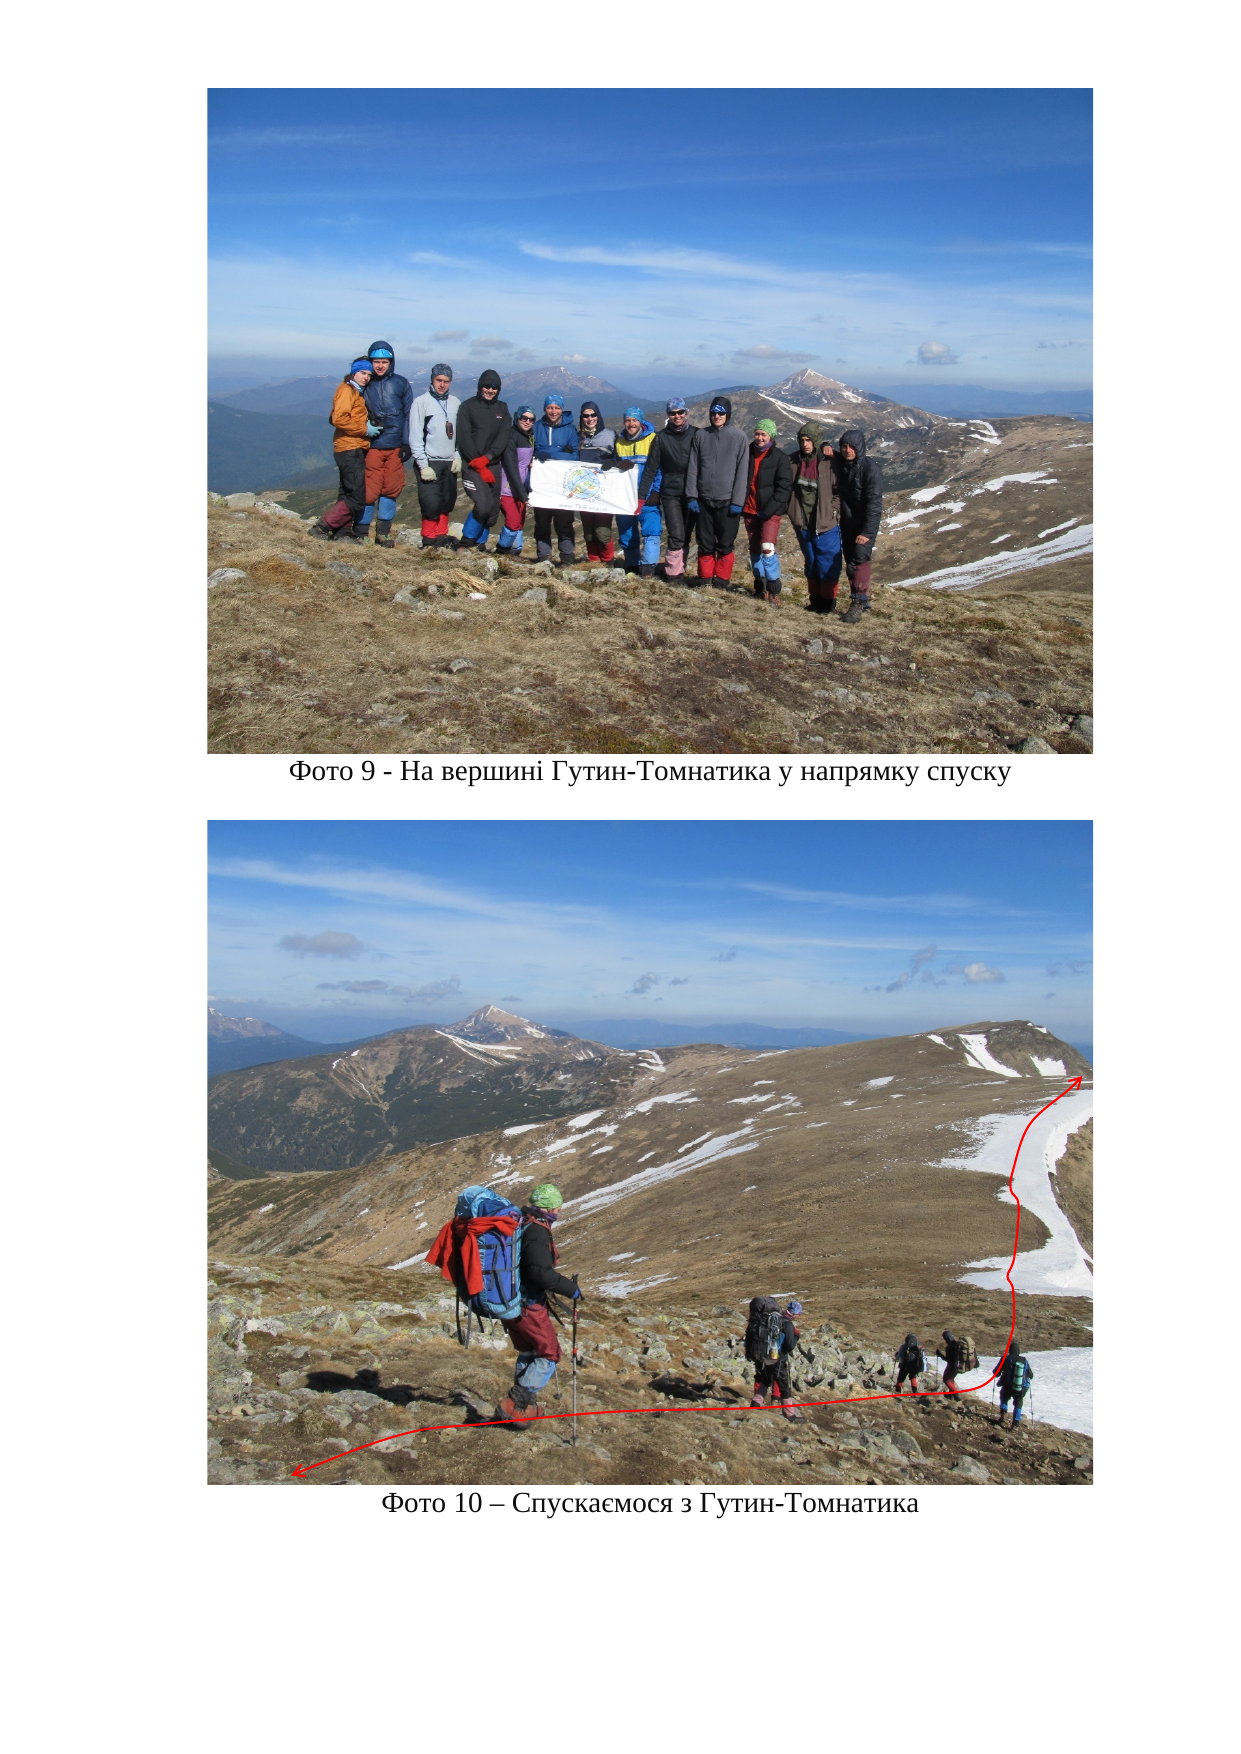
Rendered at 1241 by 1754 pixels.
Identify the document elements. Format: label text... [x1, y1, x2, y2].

picture [207, 88, 1094, 754]
text Фото 9 - На вершині Гутин-Томнатика у напрямку спуску [148, 753, 1153, 787]
text Фото 10 – Спускаємося з Гутин-Томнатика [148, 1485, 1153, 1518]
picture [207, 820, 1094, 1485]
